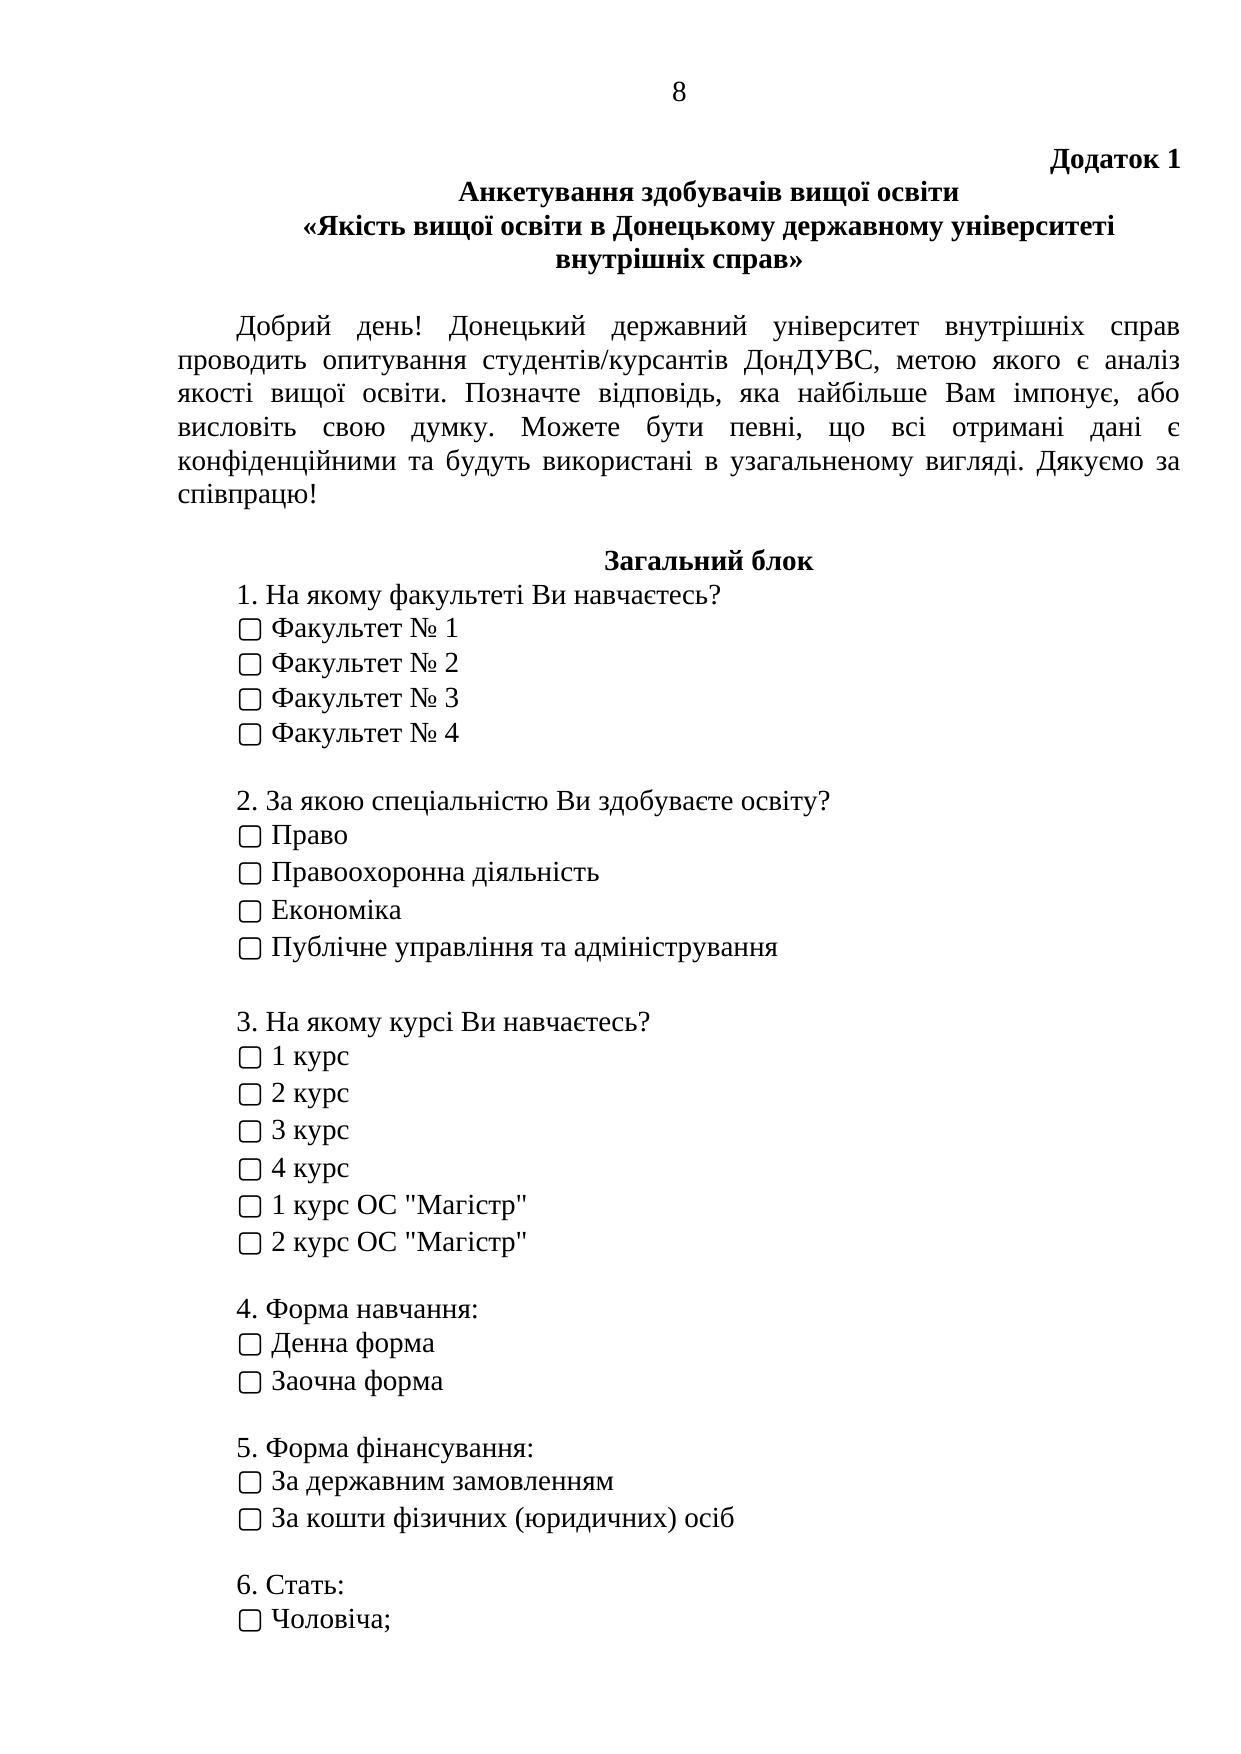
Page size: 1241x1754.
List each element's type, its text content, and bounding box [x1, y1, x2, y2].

text ▢ За кошти фізичних (юридичних) осіб [177, 1500, 1181, 1534]
text ▢ Факультет № 2 [177, 645, 1181, 679]
text ▢ 2 курс [177, 1075, 1181, 1108]
text ▢ 3 курс [177, 1112, 1181, 1146]
text ▢ 1 курс ОС "Магістр" [177, 1187, 1181, 1221]
text 4. Форма навчання: [177, 1292, 1181, 1325]
text 5. Форма фінансування: [177, 1430, 1181, 1463]
text Загальний блок [177, 543, 1181, 577]
text ▢ 1 курс [177, 1038, 1181, 1071]
text ▢ Публічне управління та адміністрування [177, 929, 1181, 963]
text ▢ За державним замовленням [177, 1463, 1181, 1497]
text ▢ Факультет № 1 [177, 610, 1181, 644]
text 3. На якому курсі Ви навчаєтесь? [177, 1004, 1181, 1038]
text Анкетування здобувачів вищої освіти [177, 174, 1181, 208]
text 2. За якою спеціальністю Ви здобуваєте освіту? [177, 783, 1181, 817]
text ▢ Факультет № 3 [177, 680, 1181, 714]
text ▢ 2 курс ОС "Магістр" [177, 1224, 1181, 1258]
text ▢ Економіка [177, 892, 1181, 925]
text ▢ Факультет № 4 [177, 715, 1181, 749]
text ▢ 4 курс [177, 1150, 1181, 1183]
text Добрий день! Донецький державний університет внутрішніх справ проводить опитування студентів/курсантів ДонДУВС, метою якого є аналіз якості вищої освіти. Позначте відповідь, яка найбільше Вам імпонує, або висловіть свою думку. Можете бути певні, що всі отримані дані є конфіденційними та будуть використані в узагальненому вигляді. Дякуємо за співпрацю! [177, 308, 1181, 510]
text ▢ Чоловіча; [177, 1601, 1181, 1634]
text ▢ Право [177, 817, 1181, 851]
text ▢ Денна форма [177, 1325, 1181, 1359]
text ▢ Заочна форма [177, 1363, 1181, 1396]
text ▢ Правоохоронна діяльність [177, 854, 1181, 888]
text 1. На якому факультеті Ви навчаєтесь? [177, 577, 1181, 610]
text 6. Стать: [177, 1567, 1181, 1601]
text «Якість вищої освіти в Донецькому державному університеті внутрішніх справ» [177, 208, 1181, 275]
text Додаток 1 [177, 141, 1181, 174]
